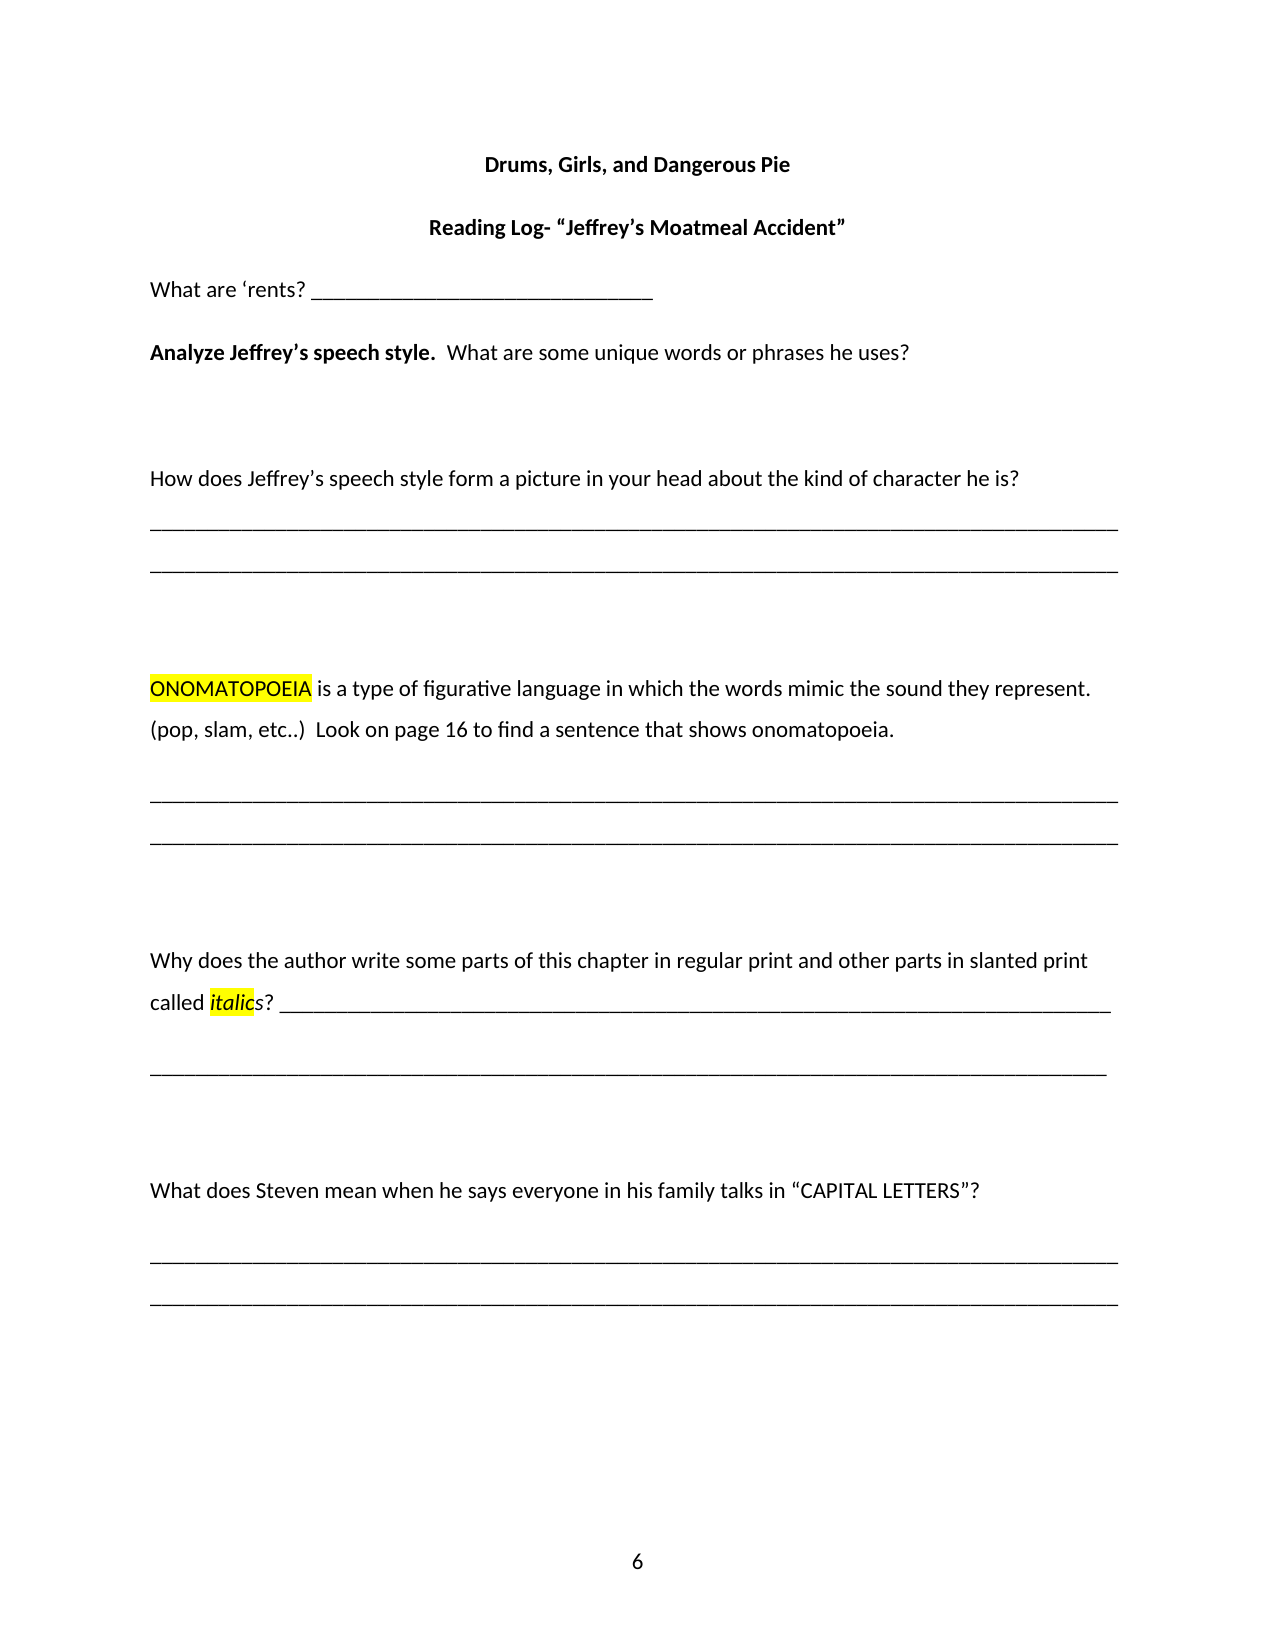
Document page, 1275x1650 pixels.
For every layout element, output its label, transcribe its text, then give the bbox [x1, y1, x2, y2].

text Analyze Jeffrey’s speech style. What are some unique words or phrases he uses? [150, 338, 1125, 366]
text Why does the author write some parts of this chapter in regular print and other parts in slanted print called italics? _________________________________________________________________________ [150, 946, 1125, 1016]
text What are ‘rents? ______________________________ [150, 276, 1125, 304]
text What does Steven mean when he says everyone in his family talks in “CAPITAL LETTERS”? [150, 1176, 1125, 1204]
text Drums, Girls, and Dangerous Pie [150, 150, 1125, 178]
text How does Jeffrey’s speech style form a picture in your head about the kind of character he is? __________________________________________________________________________________________________________________________________________________________________________ [150, 464, 1125, 576]
text ____________________________________________________________________________________ [150, 1051, 1125, 1079]
text ONOMATOPOEIA is a type of figurative language in which the words mimic the sound they represent. (pop, slam, etc..) Look on page 16 to find a sentence that shows onomatopoeia. [150, 674, 1125, 744]
text Reading Log- “Jeffrey’s Moatmeal Accident” [150, 213, 1125, 241]
